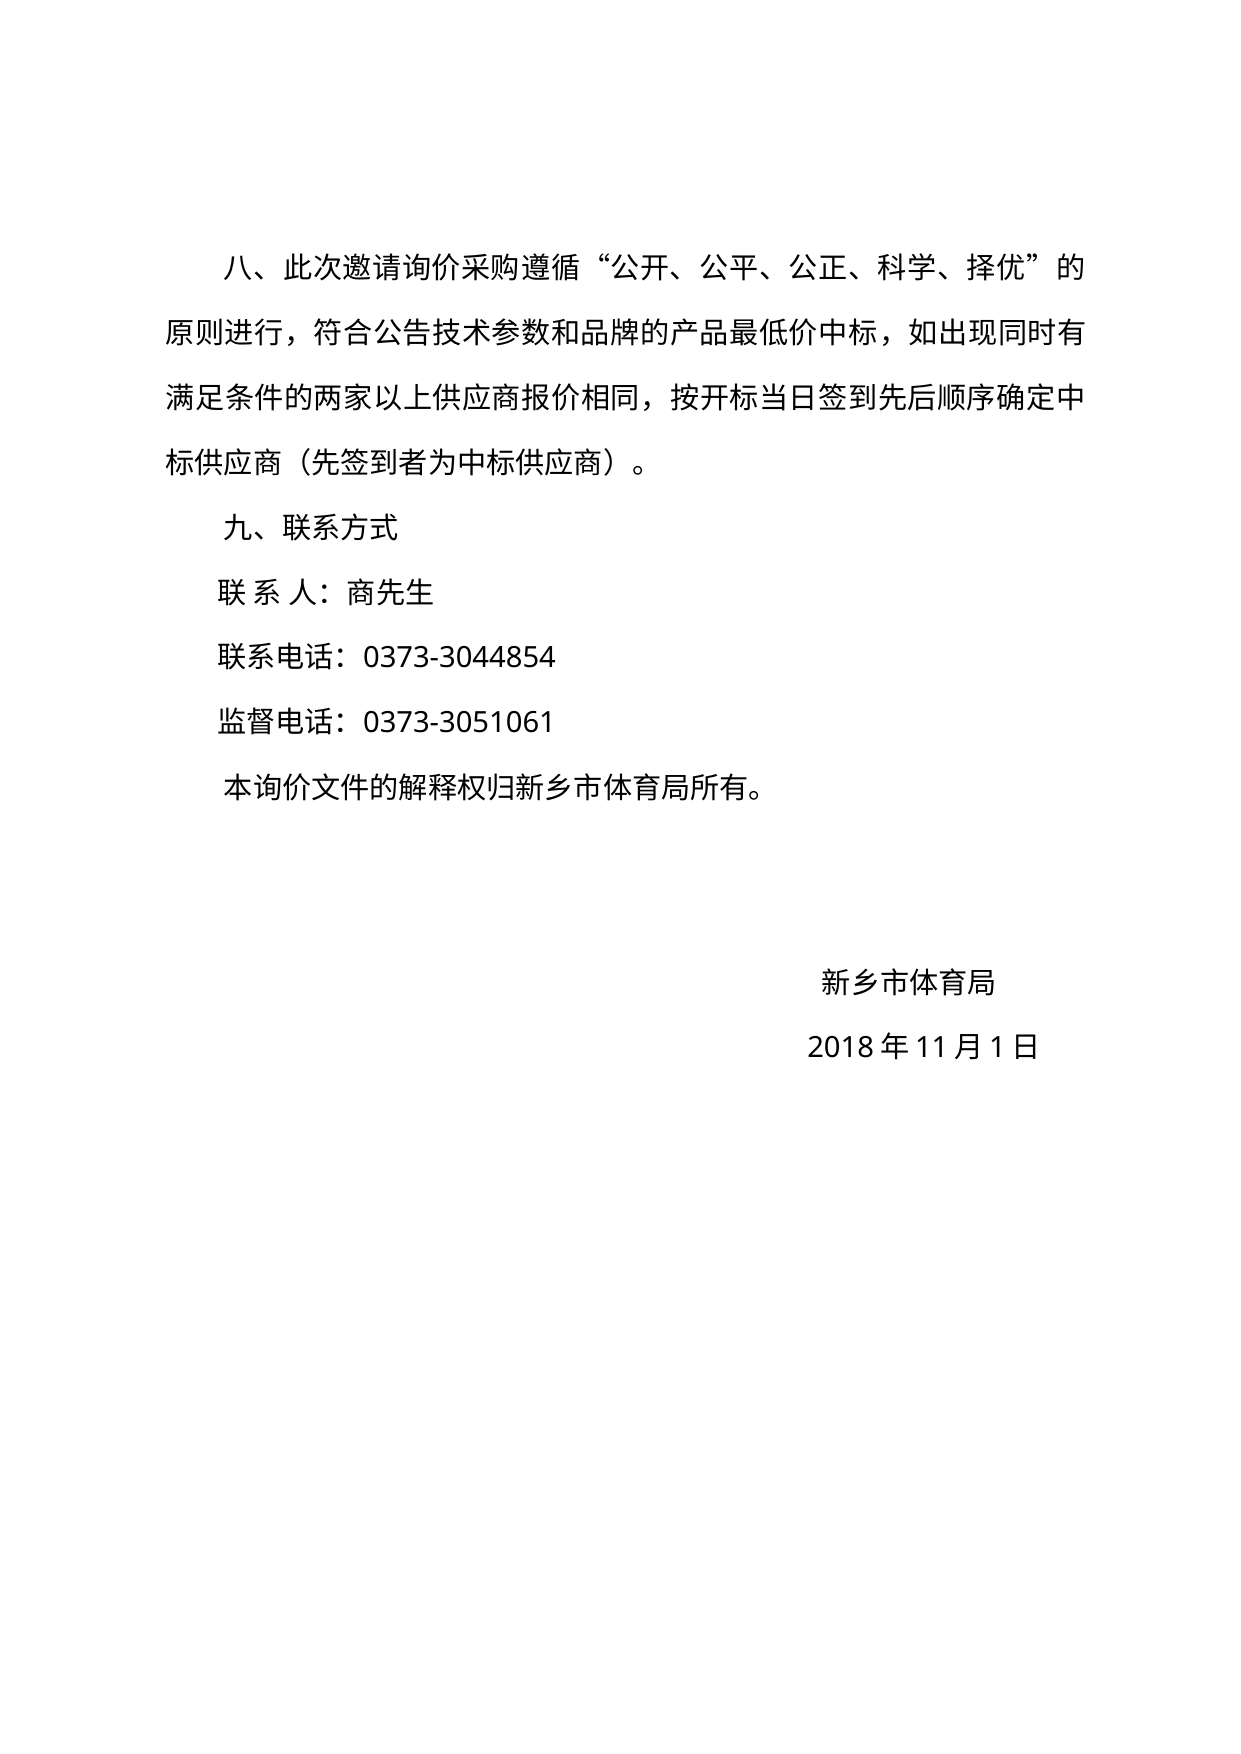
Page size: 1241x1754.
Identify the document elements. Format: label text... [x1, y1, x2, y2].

text 九、联系方式 [165, 493, 1087, 558]
text 新乡市体育局 [165, 948, 1087, 1013]
text 监督电话：0373-3051061 [165, 688, 1087, 753]
text 联系电话：0373-3044854 [165, 623, 1087, 688]
text 八、此次邀请询价采购遵循“公开、公平、公正、科学、择优”的原则进行，符合公告技术参数和品牌的产品最低价中标，如出现同时有满足条件的两家以上供应商报价相同，按开标当日签到先后顺序确定中标供应商（先签到者为中标供应商）。 [165, 233, 1087, 493]
text 本询价文件的解释权归新乡市体育局所有。 [165, 753, 1087, 818]
text 联 系 人：商先生 [165, 558, 1087, 623]
text 2018年11月1日 [165, 1013, 1087, 1078]
